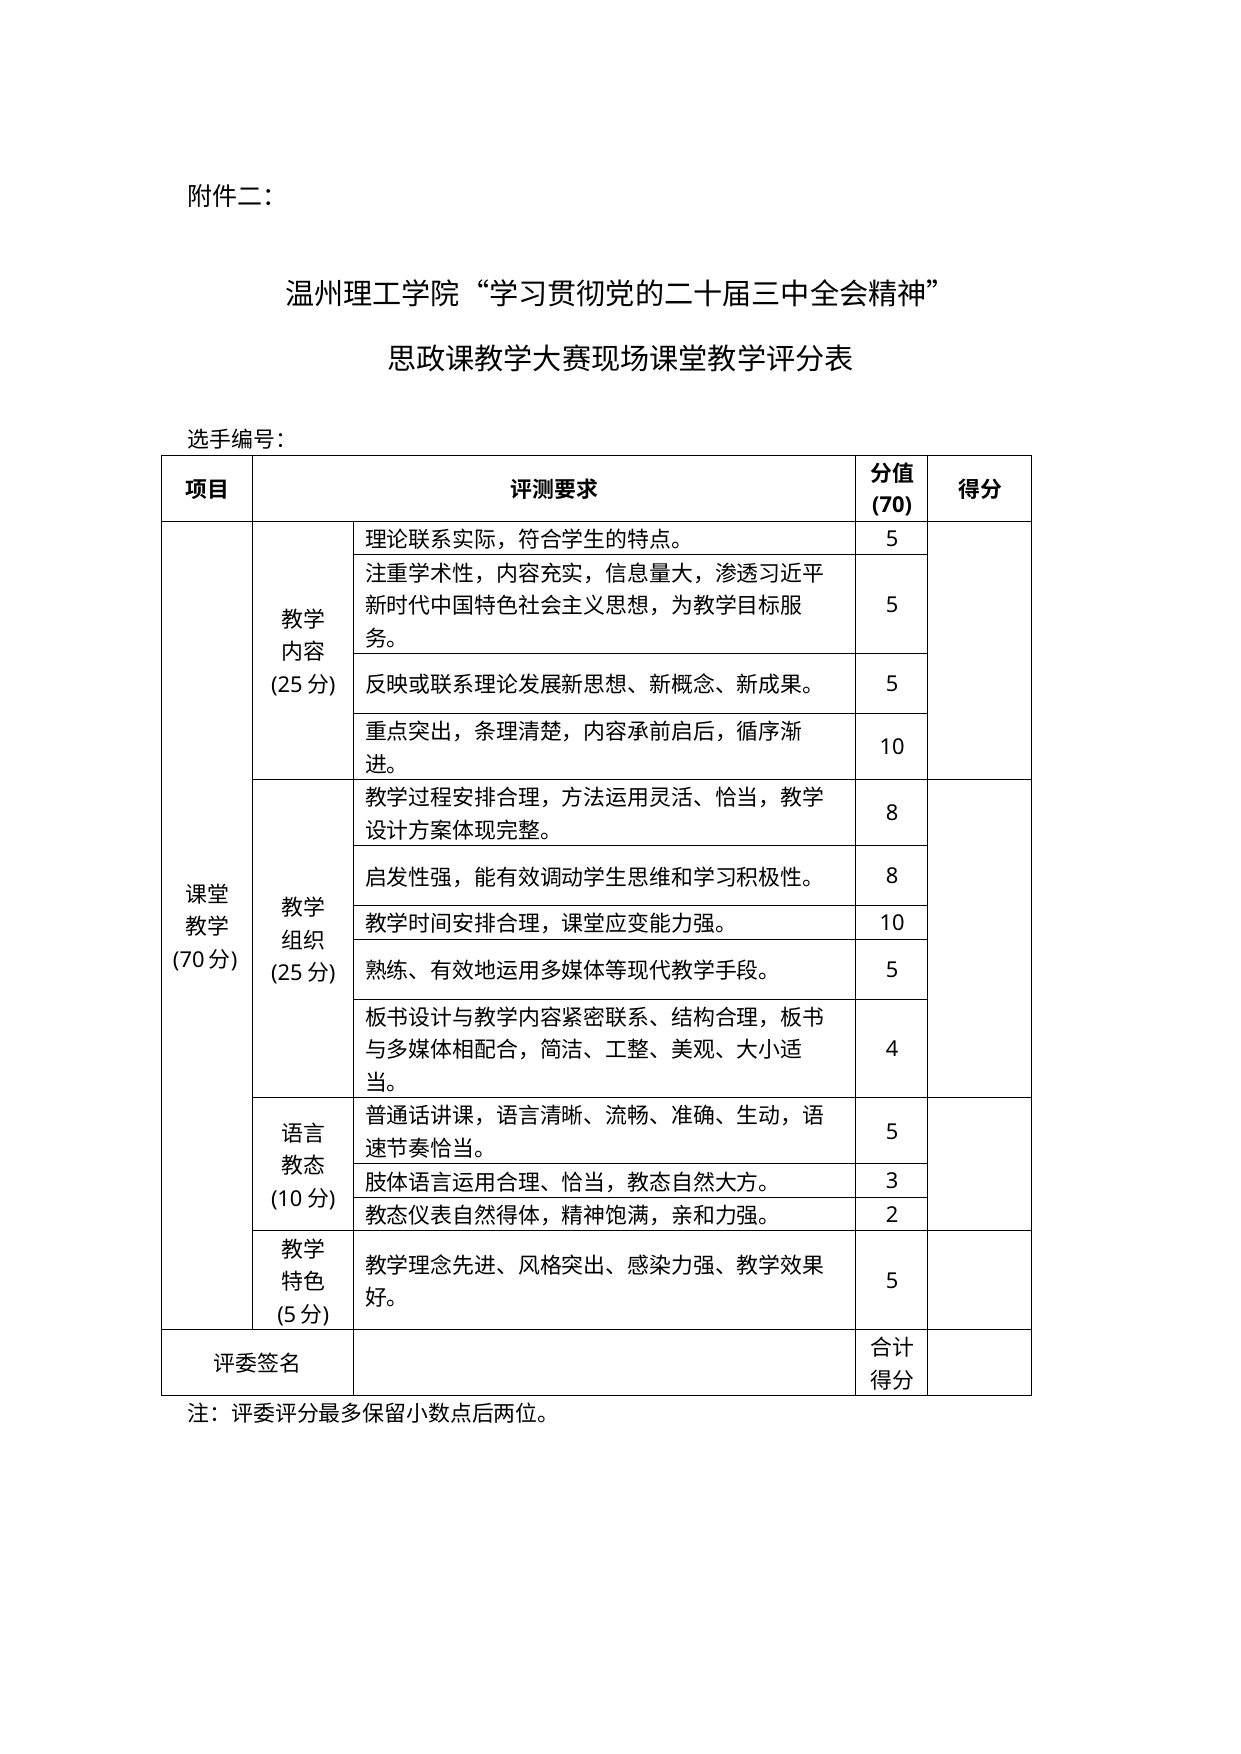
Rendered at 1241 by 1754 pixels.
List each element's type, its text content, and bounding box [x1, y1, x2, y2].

table_cell 注重学术性，内容充实，信息量大，渗透习近平新时代中国特色社会主义思想，为教学目标服务。 [354, 555, 855, 653]
table_cell 教学 组织 (25分) [253, 780, 353, 1097]
table_cell [928, 1098, 1031, 1230]
table_cell 评委签名 [162, 1330, 353, 1395]
table_cell 10 [856, 714, 927, 779]
table_cell 8 [856, 846, 927, 905]
table_cell 启发性强，能有效调动学生思维和学习积极性。 [354, 846, 855, 905]
text 温州理工学院“学习贯彻党的二十届三中全会精神” [187, 259, 1053, 324]
text 选手编号： [187, 422, 1053, 454]
table_cell 熟练、有效地运用多媒体等现代教学手段。 [354, 940, 855, 998]
table_cell 5 [856, 654, 927, 713]
table_header 评测要求 [253, 456, 855, 521]
text 思政课教学大赛现场课堂教学评分表 [187, 324, 1053, 389]
table_cell 8 [856, 780, 927, 845]
table_cell 5 [856, 555, 927, 653]
table_cell 2 [856, 1198, 927, 1230]
table_cell 3 [856, 1164, 927, 1197]
table_cell 语言 教态 (10分) [253, 1098, 353, 1230]
table_cell 教学过程安排合理，方法运用灵活、恰当，教学设计方案体现完整。 [354, 780, 855, 845]
table_cell 5 [856, 940, 927, 998]
table_cell 4 [856, 1000, 927, 1097]
table_header 得分 [928, 456, 1031, 521]
table_cell [928, 780, 1031, 1097]
table_cell 教学理念先进、风格突出、感染力强、教学效果好。 [354, 1231, 855, 1329]
table_header 分值(70) [856, 456, 927, 521]
table_cell 教态仪表自然得体，精神饱满，亲和力强。 [354, 1198, 855, 1230]
table_cell [354, 1330, 855, 1395]
table_cell 理论联系实际，符合学生的特点。 [354, 522, 855, 554]
table_cell 5 [856, 522, 927, 554]
table_cell 重点突出，条理清楚，内容承前启后，循序渐进。 [354, 714, 855, 779]
table_cell 10 [856, 906, 927, 938]
table_cell 教学 特色 (5分) [253, 1231, 353, 1329]
text 附件二： [187, 162, 1053, 227]
table_cell 合计得分 [856, 1330, 927, 1395]
table_cell [928, 1330, 1031, 1395]
table_cell 教学 内容 (25分) [253, 522, 353, 779]
table_cell 反映或联系理论发展新思想、新概念、新成果。 [354, 654, 855, 713]
table_cell 课堂 教学 (70分) [162, 522, 252, 1329]
table_cell 肢体语言运用合理、恰当，教态自然大方。 [354, 1164, 855, 1197]
table_cell 普通话讲课，语言清晰、流畅、准确、生动，语速节奏恰当。 [354, 1098, 855, 1163]
table_cell 5 [856, 1231, 927, 1329]
table_cell 5 [856, 1098, 927, 1163]
table_cell [928, 522, 1031, 779]
table_cell 板书设计与教学内容紧密联系、结构合理，板书与多媒体相配合，简洁、工整、美观、大小适当。 [354, 1000, 855, 1097]
table_cell [928, 1231, 1031, 1329]
table_header 项目 [162, 456, 252, 521]
table_cell 教学时间安排合理，课堂应变能力强。 [354, 906, 855, 938]
text 注：评委评分最多保留小数点后两位。 [187, 1396, 1053, 1428]
